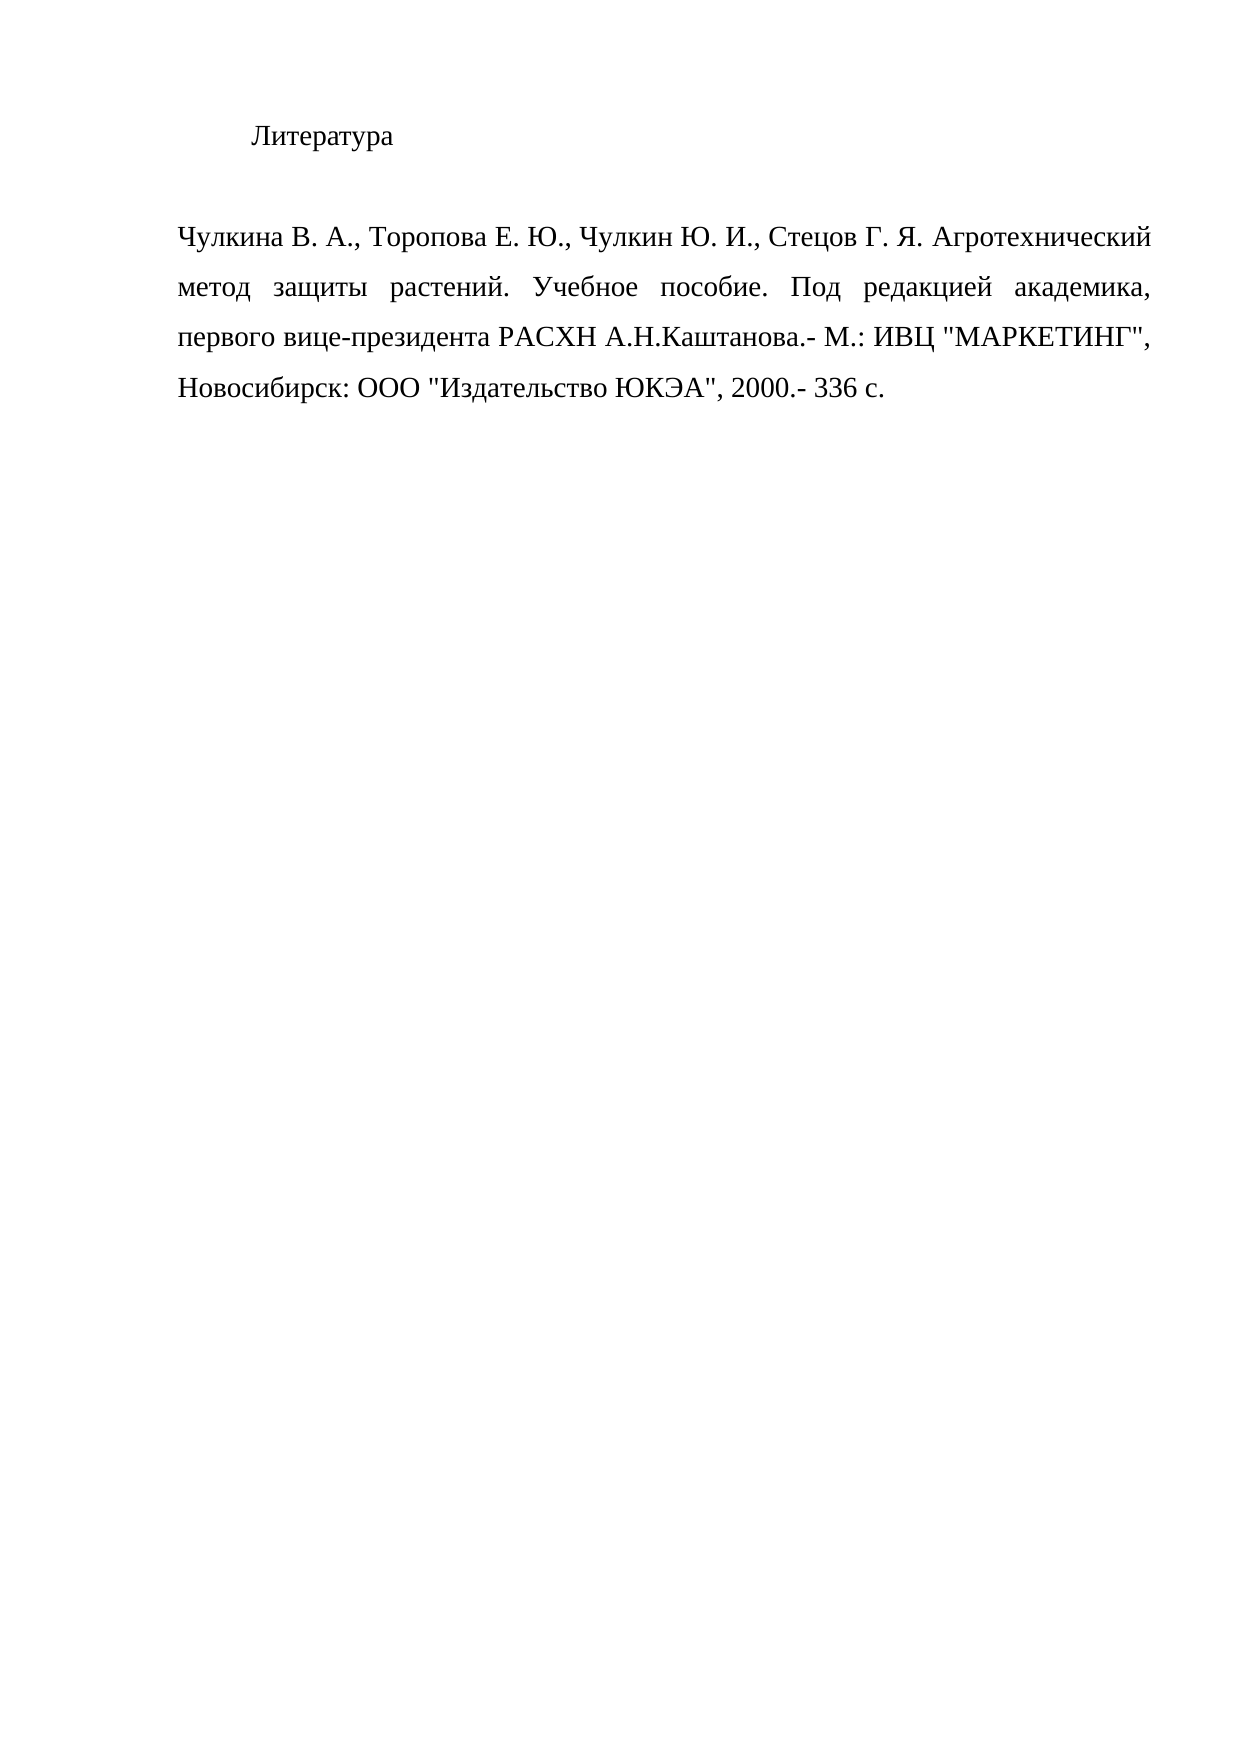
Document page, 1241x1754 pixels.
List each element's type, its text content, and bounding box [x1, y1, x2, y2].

text Чулкина В. А., Торопова Е. Ю., Чулкин Ю. И., Стецов Г. Я. Агротехнический метод защиты растений. Учебное пособие. Под редакцией академика, первого вице-президента РАСХН А.Н.Каштанова.- М.: ИВЦ "МАРКЕТИНГ", Новосибирск: ООО "Издательство ЮКЭА", 2000.- 336 с. [177, 219, 1152, 403]
subtitle Литература [177, 118, 1152, 152]
